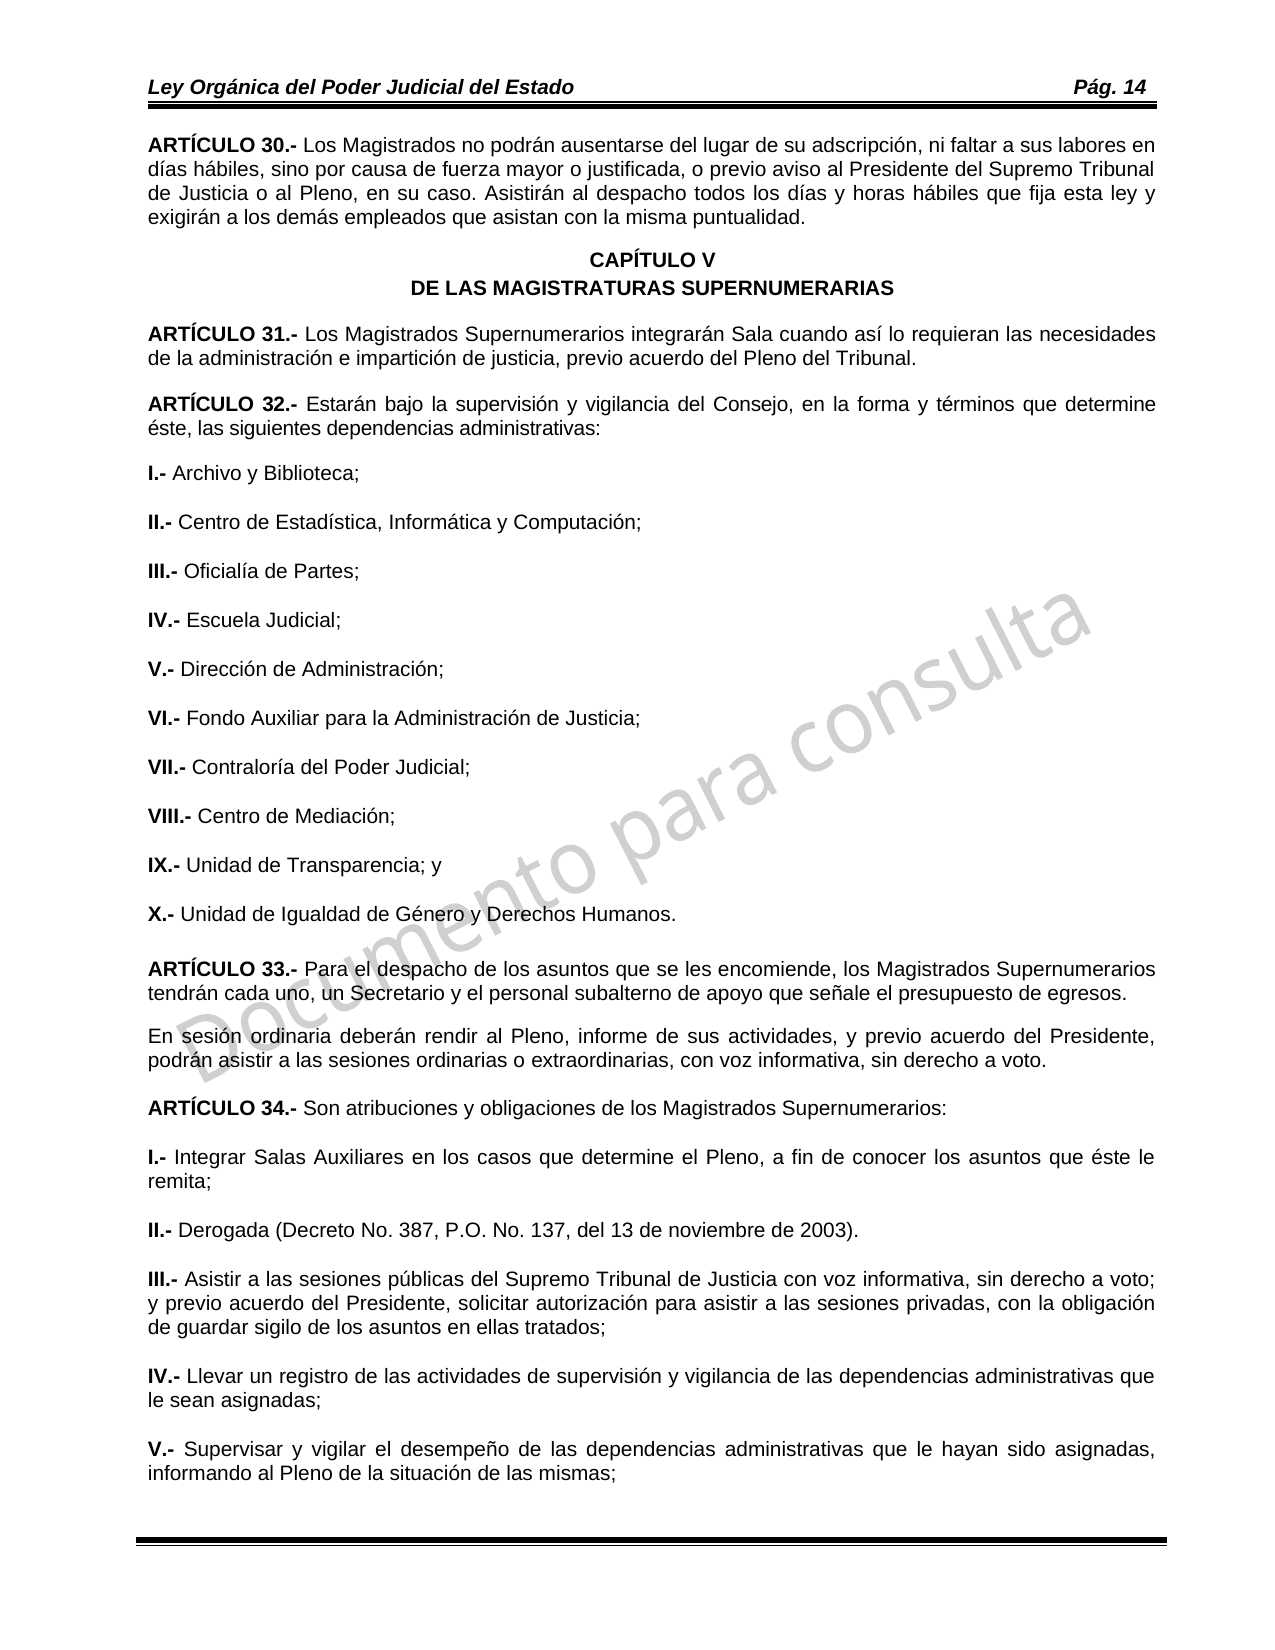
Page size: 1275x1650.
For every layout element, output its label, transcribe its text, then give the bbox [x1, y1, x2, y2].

text IV.- Llevar un registro de las actividades de supervisión y vigilancia de las dependencias administrativas que le sean asignadas; [148, 1363, 1157, 1411]
subtitle DE LAS MAGISTRATURAS SUPERNUMERARIAS [148, 275, 1157, 299]
text ARTÍCULO 34.- Son atribuciones y obligaciones de los Magistrados Supernumerarios: [148, 1096, 1157, 1120]
text V.- Supervisar y vigilar el desempeño de las dependencias administrativas que le hayan sido asignadas, informando al Pleno de la situación de las mismas; [148, 1436, 1157, 1484]
text IX.- Unidad de Transparencia; y [148, 853, 1157, 877]
text III.- Asistir a las sesiones públicas del Supremo Tribunal de Justicia con voz informativa, sin derecho a voto; y previo acuerdo del Presidente, solicitar autorización para asistir a las sesiones privadas, con la obligación de guardar sigilo de los asuntos en ellas tratados; [148, 1267, 1157, 1338]
text X.- Unidad de Igualdad de Género y Derechos Humanos. [148, 902, 1157, 926]
text VIII.- Centro de Mediación; [148, 804, 1157, 828]
text II.- Derogada (Decreto No. 387, P.O. No. 137, del 13 de noviembre de 2003). [148, 1218, 1157, 1242]
text VII.- Contraloría del Poder Judicial; [148, 755, 1157, 779]
text ARTÍCULO 33.- Para el despacho de los asuntos que se les encomiende, los Magistrados Supernumerarios tendrán cada uno, un Secretario y el personal subalterno de apoyo que señale el presupuesto de egresos. [148, 957, 1157, 1005]
text I.- Archivo y Biblioteca; [148, 461, 1157, 485]
text ARTÍCULO 31.- Los Magistrados Supernumerarios integrarán Sala cuando así lo requieran las necesidades de la administración e impartición de justicia, previo acuerdo del Pleno del Tribunal. [148, 322, 1157, 370]
text CAPÍTULO V [148, 248, 1157, 272]
text IV.- Escuela Judicial; [148, 608, 1157, 632]
text III.- Oficialía de Partes; [148, 559, 1157, 583]
text II.- Centro de Estadística, Informática y Computación; [148, 510, 1157, 534]
text ARTÍCULO 30.- Los Magistrados no podrán ausentarse del lugar de su adscripción, ni faltar a sus labores en días hábiles, sino por causa de fuerza mayor o justificada, o previo aviso al Presidente del Supremo Tribunal de Justicia o al Pleno, en su caso. Asistirán al despacho todos los días y horas hábiles que fija esta ley y exigirán a los demás empleados que asistan con la misma puntualidad. [148, 133, 1157, 229]
text VI.- Fondo Auxiliar para de Justicia; [148, 706, 1157, 730]
text ARTÍCULO 32.- Estarán bajo la supervisión y vigilancia del Consejo, en la forma y términos que determine éste, las siguientes dependencias administrativas: [148, 392, 1157, 439]
text V.- Dirección de Administración; [148, 657, 1157, 681]
text I.- Integrar Salas Auxiliares en los casos que determine el Pleno, a fin de conocer los asuntos que éste le remita; [148, 1145, 1157, 1193]
text En sesión ordinaria deberán rendir al Pleno, informe de sus actividades, y previo acuerdo del Presidente, podrán asistir a las sesiones ordinarias o extraordinarias, con voz informativa, sin derecho a voto. [148, 1024, 1157, 1072]
